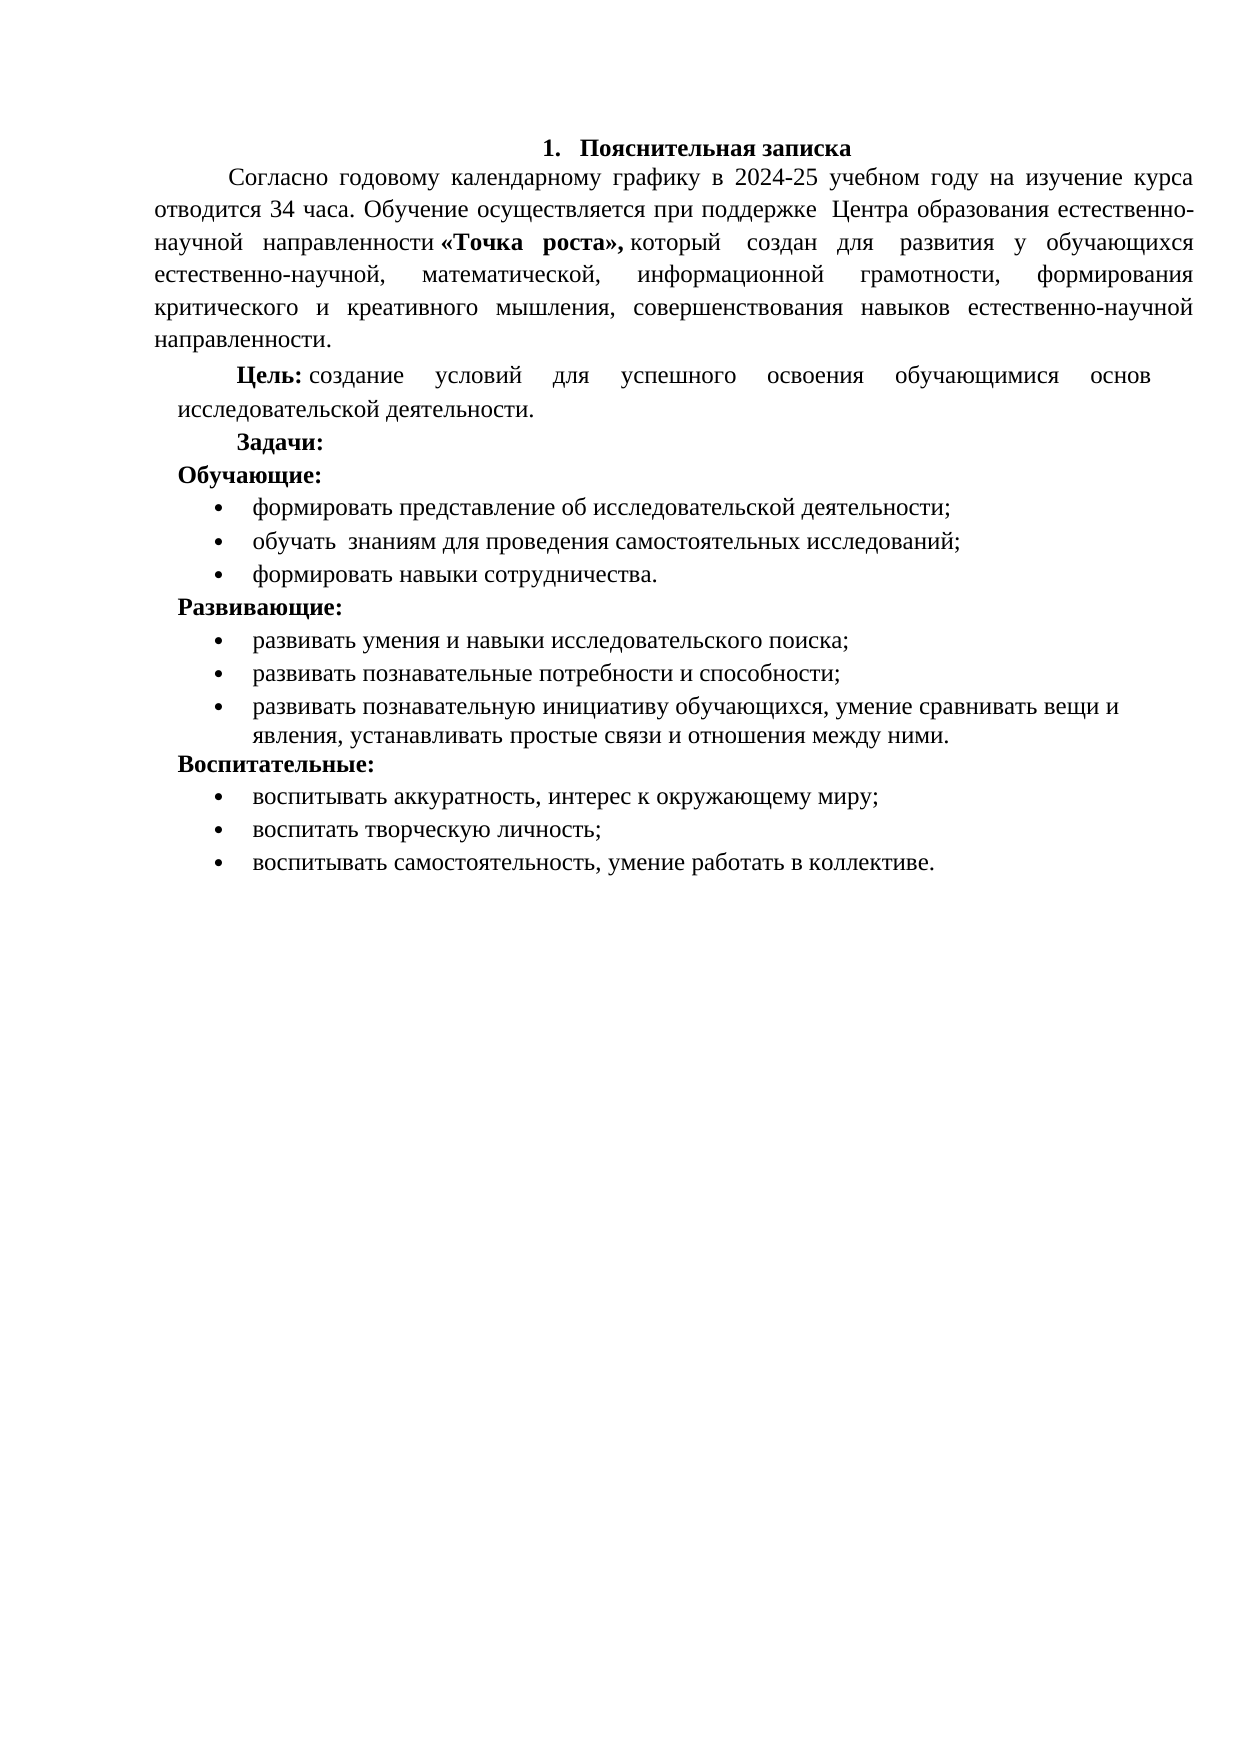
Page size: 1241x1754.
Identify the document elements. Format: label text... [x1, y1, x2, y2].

list развивать умения и навыки исследовательского поиска; [215, 625, 1194, 654]
list формировать представление об исследовательской деятельности; [215, 493, 1194, 521]
subtitle Пояснительная записка [199, 133, 1194, 162]
list формировать навыки сотрудничества. [215, 559, 1194, 587]
text Согласно годовому календарному графику в 2024-25 учебном году на изучение курса отводится 34 часа. Обучение осуществляется при поддержке Центра образования естественно-научной направленности «Точка роста», который создан для развития у обучающихся естественно-научной, математической, информационной грамотности, формирования критического и креативного мышления, совершенствования навыков естественно-научной направленности. [154, 162, 1194, 353]
list воспитывать самостоятельность, умение работать в коллективе. [215, 847, 1194, 876]
text Задачи: Обучающие: [177, 427, 326, 489]
text Цель: создание условий для успешного освоения обучающимися основ исследовательской деятельности. [177, 361, 1152, 422]
text Развивающие: [177, 592, 1194, 621]
list развивать познавательные потребности и способности; [215, 658, 1194, 687]
text Воспитательные: [177, 749, 1194, 777]
list обучать знаниям для проведения самостоятельных исследований; [215, 526, 1194, 554]
list развивать познавательную инициативу обучающихся, умение сравнивать вещи и явления, устанавливать простые связи и отношения между ними. [215, 691, 1194, 748]
list воспитывать аккуратность, интерес к окружающему миру; [215, 781, 1194, 810]
list воспитать творческую личность; [215, 814, 1194, 843]
